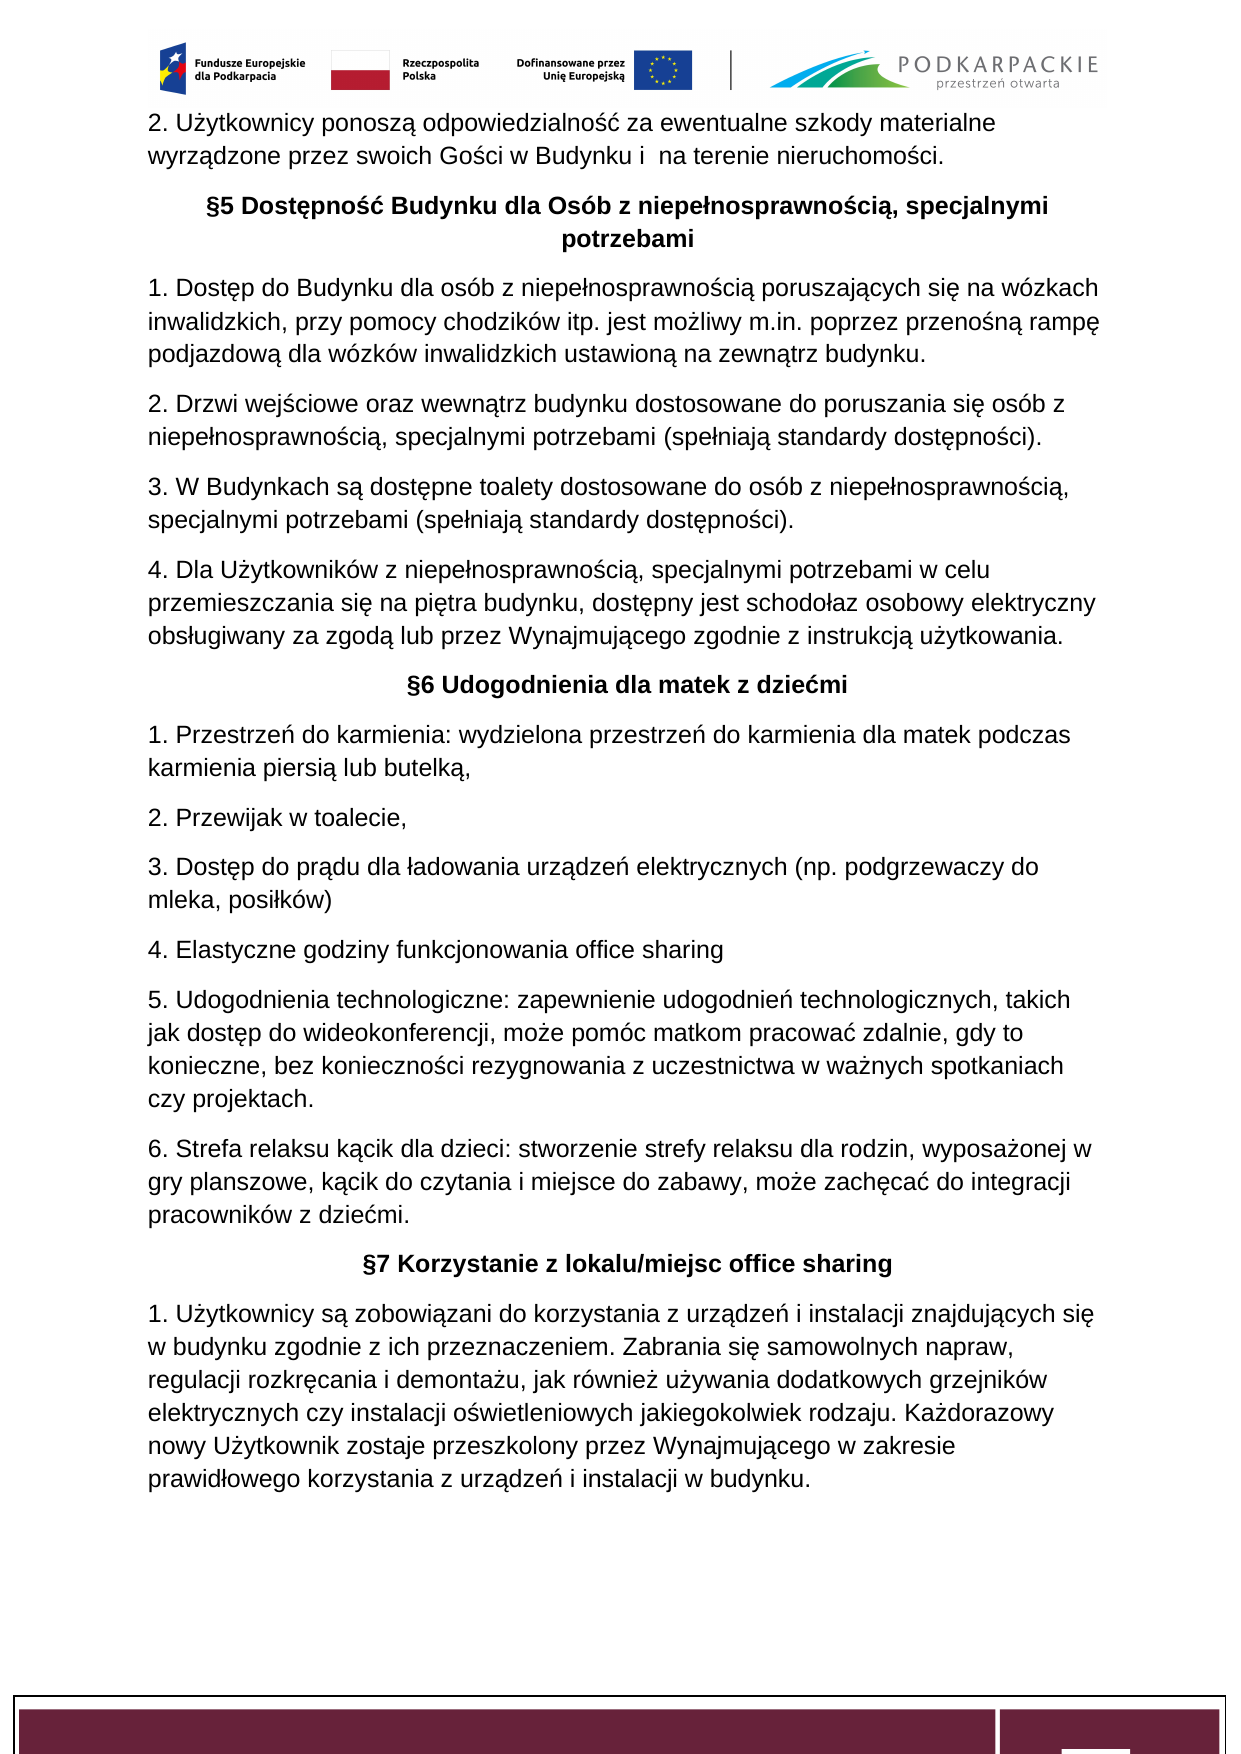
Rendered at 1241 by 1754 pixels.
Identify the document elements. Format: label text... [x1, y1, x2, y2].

text 1. Użytkownicy są zobowiązani do korzystania z urządzeń i instalacji znajdujących się w budynku zgodnie z ich przeznaczeniem. Zabrania się samowolnych napraw, regulacji rozkręcania i demontażu, jak również używania dodatkowych grzejników elektrycznych czy instalacji oświetleniowych jakiegokolwiek rodzaju. Każdorazowy nowy Użytkownik zostaje przeszkolony przez Wynajmującego w zakresie prawidłowego korzystania z urządzeń i instalacji w budynku. [148, 1299, 1107, 1493]
text 4. Elastyczne godziny funkcjonowania office sharing [148, 935, 1107, 964]
text §5 Dostępność Budynku dla Osób z niepełnosprawnością, specjalnymi potrzebami [148, 191, 1107, 252]
text 1. Przestrzeń do karmienia: wydzielona przestrzeń do karmienia dla matek podczas karmienia piersią lub butelką, [148, 720, 1107, 782]
text 2. Użytkownicy ponoszą odpowiedzialność za ewentualne szkody materialne wyrządzone przez swoich Gości w Budynku i na terenie nieruchomości. [148, 108, 1107, 170]
text §7 Korzystanie z lokalu/miejsc office sharing [148, 1249, 1107, 1278]
text 2. Drzwi wejściowe oraz wewnątrz budynku dostosowane do poruszania się osób z niepełnosprawnością, specjalnymi potrzebami (spełniają standardy dostępności). [148, 389, 1107, 451]
text 5. Udogodnienia technologiczne: zapewnienie udogodnień technologicznych, takich jak dostęp do wideokonferencji, może pomóc matkom pracować zdalnie, gdy to konieczne, bez konieczności rezygnowania z uczestnictwa w ważnych spotkaniach czy projektach. [148, 985, 1107, 1113]
text 2. Przewijak w toalecie, [148, 803, 1107, 831]
text 3. W Budynkach są dostępne toalety dostosowane do osób z niepełnosprawnością, specjalnymi potrzebami (spełniają standardy dostępności). [148, 472, 1107, 534]
text 6. Strefa relaksu kącik dla dzieci: stworzenie strefy relaksu dla rodzin, wyposażonej w gry planszowe, kącik do czytania i miejsce do zabawy, może zachęcać do integracji pracowników z dziećmi. [148, 1133, 1107, 1228]
text 4. Dla Użytkowników z niepełnosprawnością, specjalnymi potrzebami w celu przemieszczania się na piętra budynku, dostępny jest schodołaz osobowy elektryczny obsługiwany za zgodą lub przez Wynajmującego zgodnie z instrukcją użytkowania. [148, 554, 1107, 649]
picture [147, 29, 1108, 108]
text §6 Udogodnienia dla matek z dziećmi [148, 670, 1107, 699]
text 1. Dostęp do Budynku dla osób z niepełnosprawnością poruszających się na wózkach inwalidzkich, przy pomocy chodzików itp. jest możliwy m.in. poprzez przenośną rampę podjazdową dla wózków inwalidzkich ustawioną na zewnątrz budynku. [148, 273, 1107, 368]
text 3. Dostęp do prądu dla ładowania urządzeń elektrycznych (np. podgrzewaczy do mleka, posiłków) [148, 852, 1107, 914]
